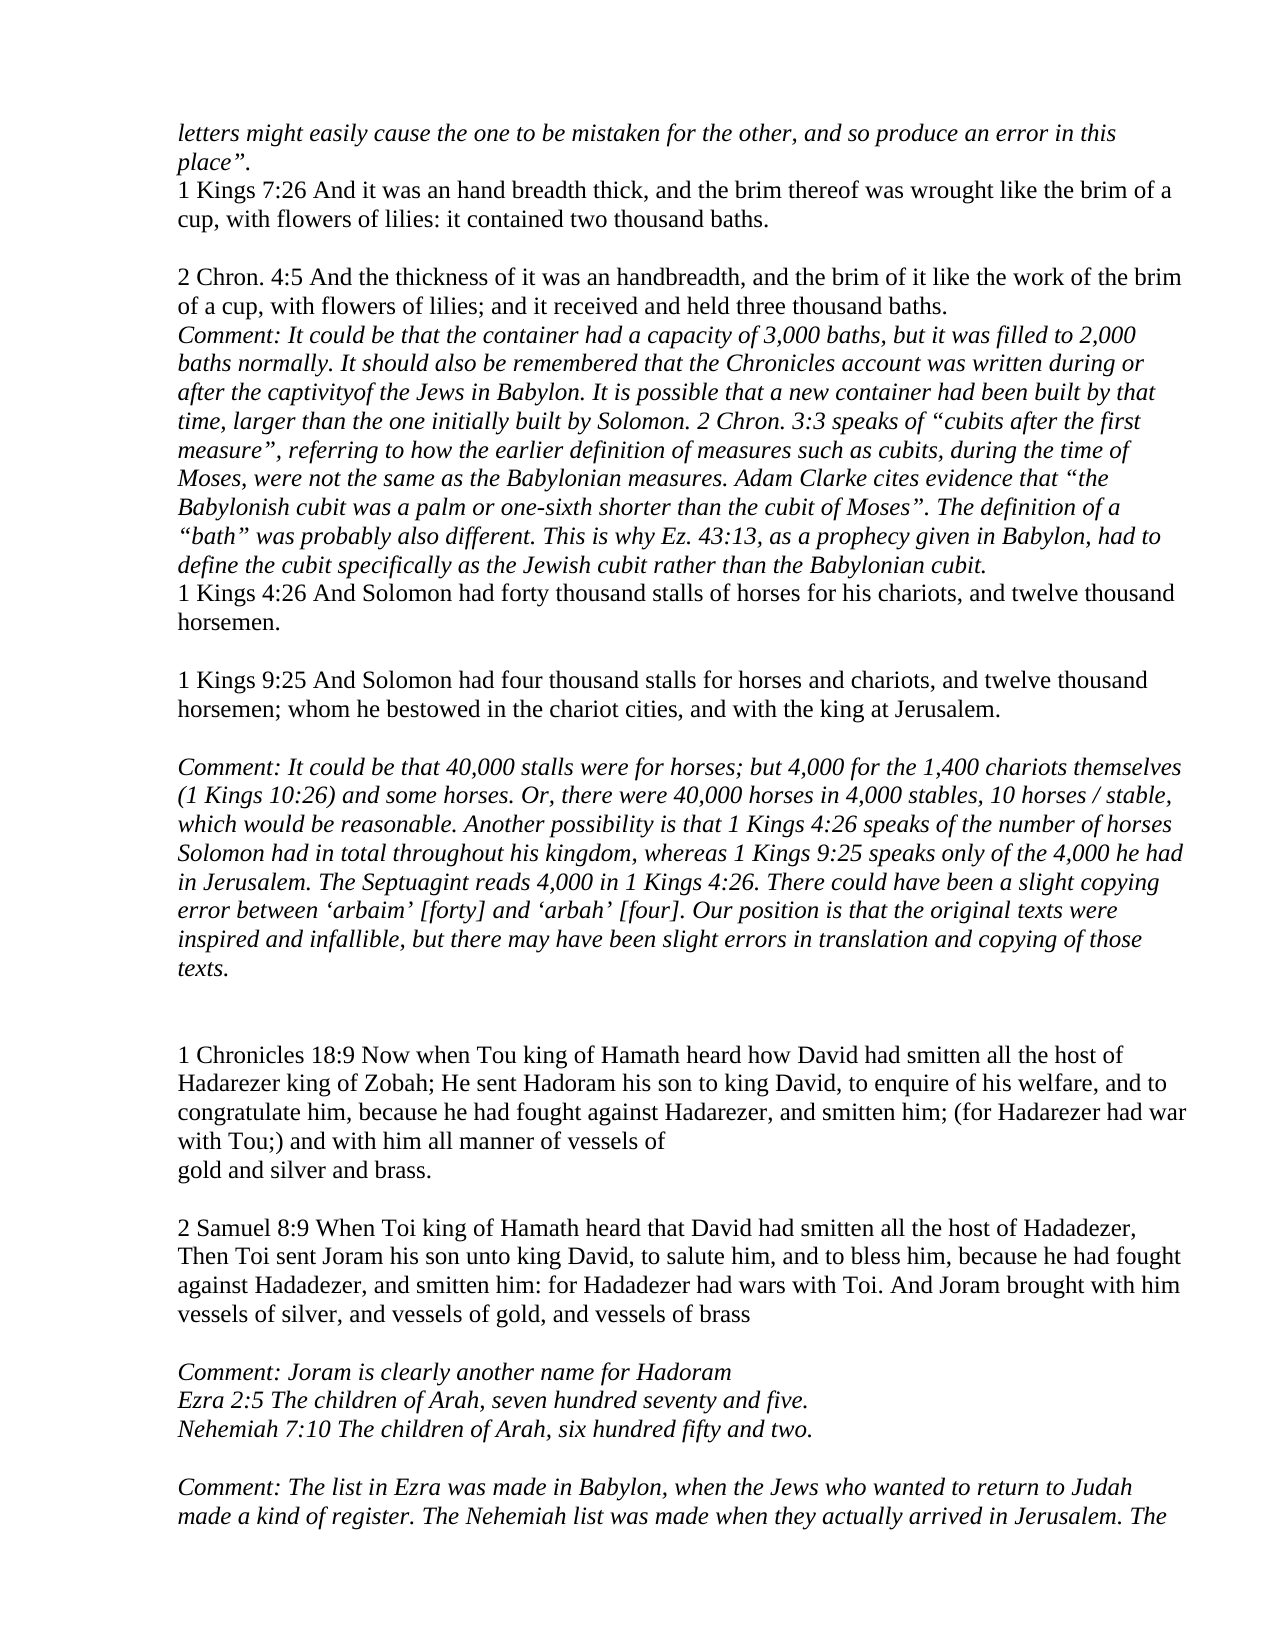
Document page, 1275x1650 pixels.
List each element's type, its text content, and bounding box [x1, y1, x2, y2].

text 1 Chronicles 18:9 Now when Tou king of Hamath heard how David had smitten all the host of Hadarezer king of Zobah; He sent Hadoram his son to king David, to enquire of his welfare, and to congratulate him, because he had fought against Hadarezer, and smitten him; (for Hadarezer had war with Tou;) and with him all manner of vessels of gold and silver and brass. [177, 1011, 1186, 1183]
text 2 Samuel 8:9 When Toi king of Hamath heard that David had smitten all the host of Hadadezer, Then Toi sent Joram his son unto king David, to salute him, and to bless him, because he had fought against Hadadezer, and smitten him: for Hadadezer had wars with Toi. And Joram brought with him vessels of silver, and vessels of gold, and vessels of brass [177, 1213, 1186, 1328]
text 1 Kings 9:25 And Solomon had four thousand stalls for horses and chariots, and twelve thousand horsemen; whom he bestowed in the chariot cities, and with the king at Jerusalem. [177, 665, 1186, 723]
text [177, 1472, 1186, 1530]
text Comment: Joram is clearly another name for Hadoram Ezra 2:5 The children of Arah, seven hundred seventy and five. Nehemiah 7:10 The children of Arah, six hundred fifty and two. [177, 1357, 1186, 1443]
text 2 Chron. 4:5 And the thickness of it was an handbreadth, and the brim of it like the work of the brim of a cup, with flowers of lilies; and it received and held three thousand baths. Comment: It could be that the container had a capacity of 3,000 baths, but it was filled to 2,000 baths normally. It should also be remembered that the Chronicles account was written during or after the captivityof the Jews in Babylon. It is possible that a new container had been built by that time, larger than the one initially built by Solomon. 2 Chron. 3:3 speaks of “cubits after the first measure”, referring to how the earlier definition of measures such as cubits, during the time of Moses, were not the same as the Babylonian measures. Adam Clarke cites evidence that “the Babylonish cubit was a palm or one-sixth shorter than the cubit of Moses”. The definition of a “bath” was probably also different. This is why Ez. 43:13, as a prophecy given in Babylon, had to define the cubit specifically as the Jewish cubit rather than the Babylonian cubit. 1 Kings 4:26 And Solomon had forty thousand stalls of horses for his chariots, and twelve thousand horsemen. [177, 262, 1186, 636]
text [177, 118, 1186, 233]
text Comment: It could be that 40,000 stalls were for horses; but 4,000 for the 1,400 chariots themselves (1 Kings 10:26) and some horses. Or, there were 40,000 horses in 4,000 stables, 10 horses / stable, which would be reasonable. Another possibility is that 1 Kings 4:26 speaks of the number of horses Solomon had in total throughout his kingdom, whereas 1 Kings 9:25 speaks only of the 4,000 he had in Jerusalem. The Septuagint reads 4,000 in 1 Kings 4:26. There could have been a slight copying error between ‘arbaim’ [forty] and ‘arbah’ [four]. Our position is that the original texts were inspired and infallible, but there may have been slight errors in translation and copying of those texts. [177, 752, 1186, 982]
